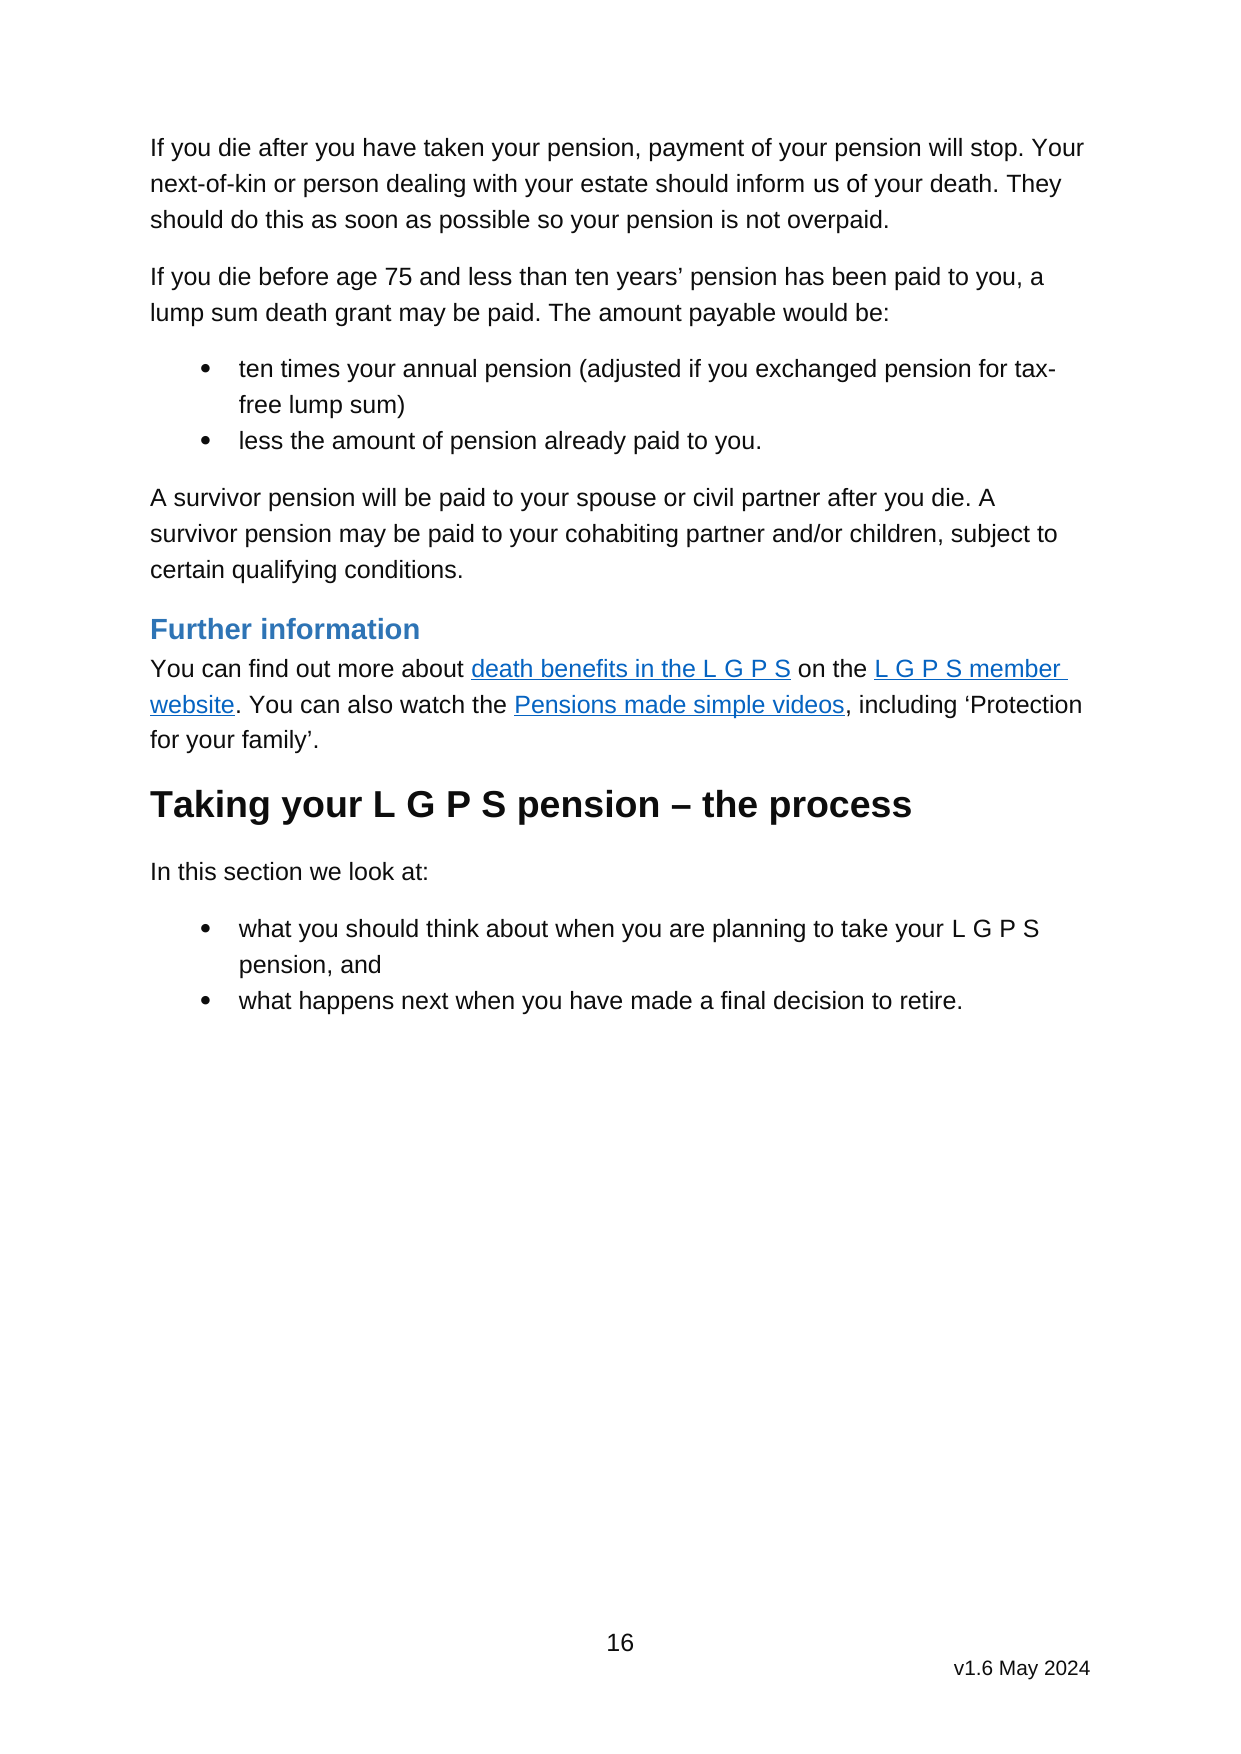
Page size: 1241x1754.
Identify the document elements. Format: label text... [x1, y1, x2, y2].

subtitle Taking your L G P S pension – the process [150, 782, 1090, 825]
list less the amount of pension already paid to you. [201, 426, 1090, 455]
text You can find out more about death benefits in the L G P S on the L G P S member website. You can also watch the Pensions made simple videos, including ‘Protection for your family’. [150, 654, 1090, 754]
text In this section we look at: [150, 857, 1090, 886]
text If you die before age 75 and less than ten years’ pension has been paid to you, a lump sum death grant may be paid. The amount payable would be: [150, 262, 1090, 326]
text A survivor pension will be paid to your spouse or civil partner after you die. A survivor pension may be paid to your cohabiting partner and/or children, subject to certain qualifying conditions. [150, 483, 1090, 584]
subtitle Further information [150, 612, 1090, 645]
list ten times your annual pension (adjusted if you exchanged pension for tax-free lump sum) [201, 354, 1090, 419]
list what you should think about when you are planning to take your L G P S pension, and [201, 914, 1090, 978]
list what happens next when you have made a final decision to retire. [201, 986, 1090, 1014]
text If you die after you have taken your pension, payment of your pension will stop. Your next-of-kin or person dealing with your estate should inform us of your death. They should do this as soon as possible so your pension is not overpaid. [150, 133, 1090, 233]
